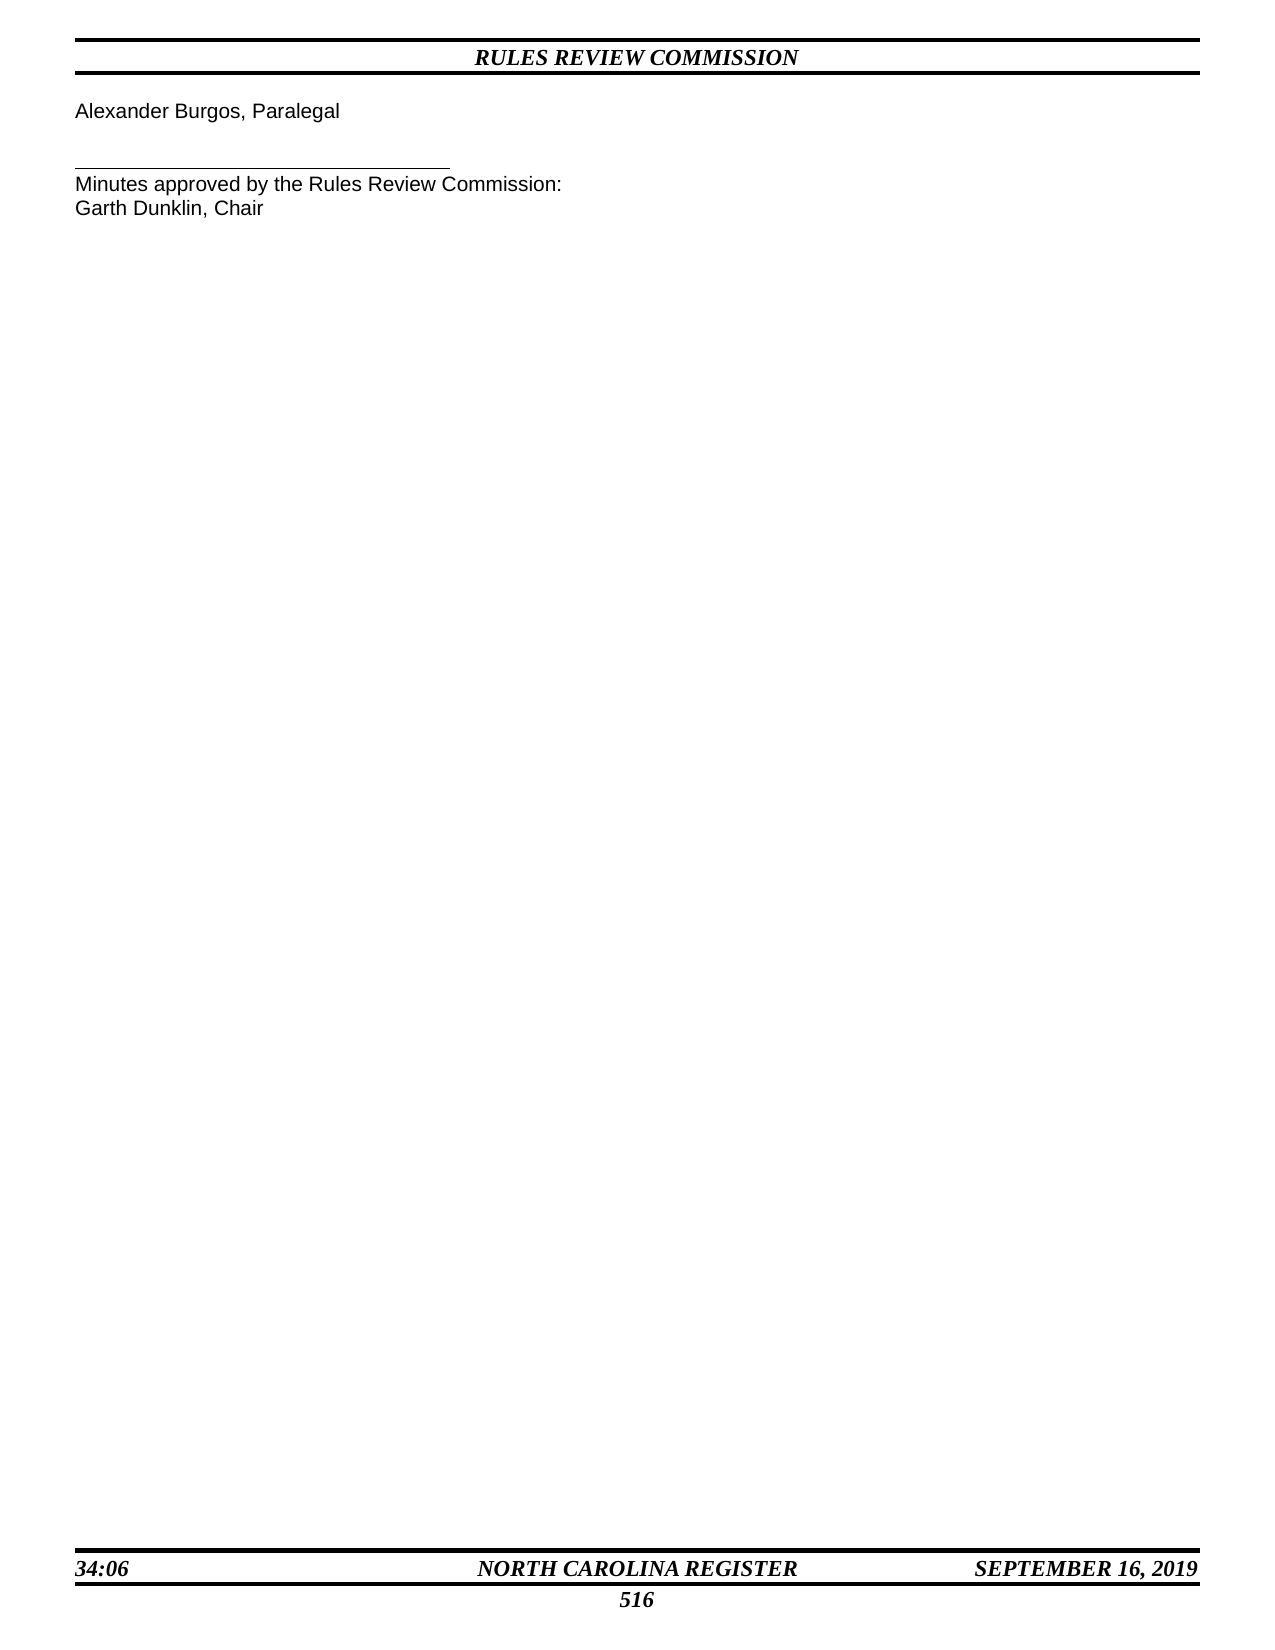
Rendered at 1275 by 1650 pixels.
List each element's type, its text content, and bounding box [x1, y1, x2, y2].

text Garth Dunklin, Chair [75, 195, 1200, 219]
text Alexander Burgos, Paralegal [75, 99, 1200, 123]
text Minutes approved by the Rules Review Commission: [75, 171, 1200, 195]
